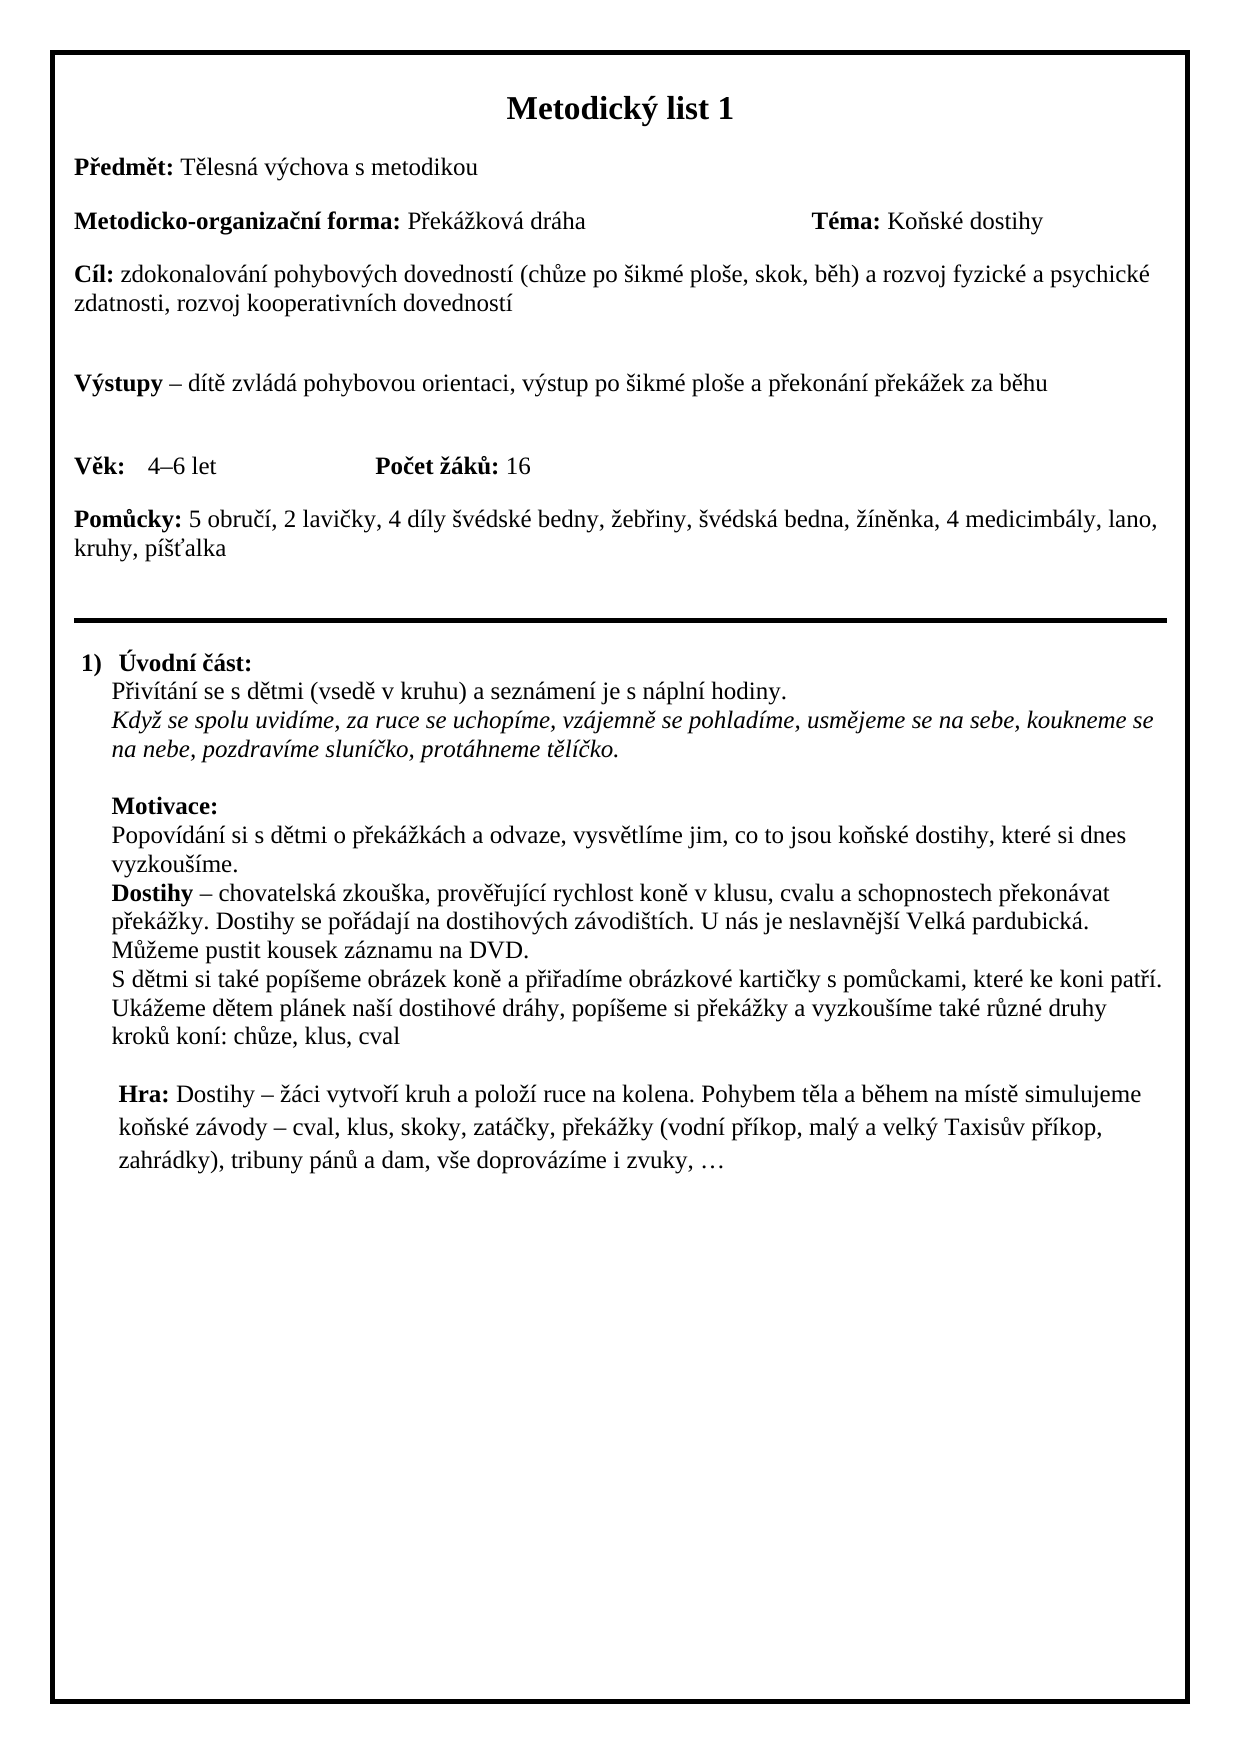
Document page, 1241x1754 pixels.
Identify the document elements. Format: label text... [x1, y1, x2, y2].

text Metodicko-organizační forma: Překážková dráha Téma: Koňské dostihy [74, 206, 1167, 234]
list Dostihy – chovatelská zkouška, prověřující rychlost koně v klusu, cvalu a schopnostech překonávat překážky. Dostihy se pořádají na dostihových závodištích. U nás je neslavnější Velká pardubická. Můžeme pustit kousek záznamu na DVD. [111, 878, 1167, 964]
text Cíl: zdokonalování pohybových dovedností (chůze po šikmé ploše, skok, běh) a rozvoj fyzické a psychické zdatnosti, rozvoj kooperativních dovedností [74, 259, 1167, 317]
list Přivítání se s dětmi (vsedě v kruhu) a seznámení je s náplní hodiny. [111, 676, 1167, 705]
text Předmět: Tělesná výchova s metodikou [74, 152, 1167, 181]
list Popovídání si s dětmi o překážkách a odvaze, vysvětlíme jim, co to jsou koňské dostihy, které si dnes vyzkoušíme. [111, 820, 1167, 878]
list Ukážeme dětem plánek naší dostihové dráhy, popíšeme si překážky a vyzkoušíme také různé druhy kroků koní: chůze, klus, cval [111, 993, 1167, 1050]
list S dětmi si také popíšeme obrázek koně a přiřadíme obrázkové kartičky s pomůckami, které ke koni patří. [111, 964, 1167, 993]
text Pomůcky: 5 obručí, 2 lavičky, 4 díly švédské bedny, žebřiny, švédská bedna, žíněnka, 4 medicimbály, lano, kruhy, píšťalka [74, 504, 1167, 562]
list Motivace: [111, 791, 1167, 820]
text Výstupy – dítě zvládá pohybovou orientaci, výstup po šikmé ploše a překonání překážek za běhu [74, 368, 1167, 397]
text Věk: 4–6 let Počet žáků: 16 [74, 451, 1167, 479]
list Když se spolu uvidíme, za ruce se uchopíme, vzájemně se pohladíme, usmějeme se na sebe, koukneme se na nebe, pozdravíme sluníčko, protáhneme tělíčko. [111, 705, 1167, 763]
text Metodický list 1 [74, 89, 1167, 127]
list Hra: Dostihy – žáci vytvoří kruh a položí ruce na kolena. Pohybem těla a během na místě simulujeme koňské závody – cval, klus, skoky, zatáčky, překážky (vodní příkop, malý a velký Taxisův příkop, zahrádky), tribuny pánů a dam, vše doprovázíme i zvuky, … [118, 1079, 1167, 1174]
list Úvodní část: [81, 648, 1167, 676]
